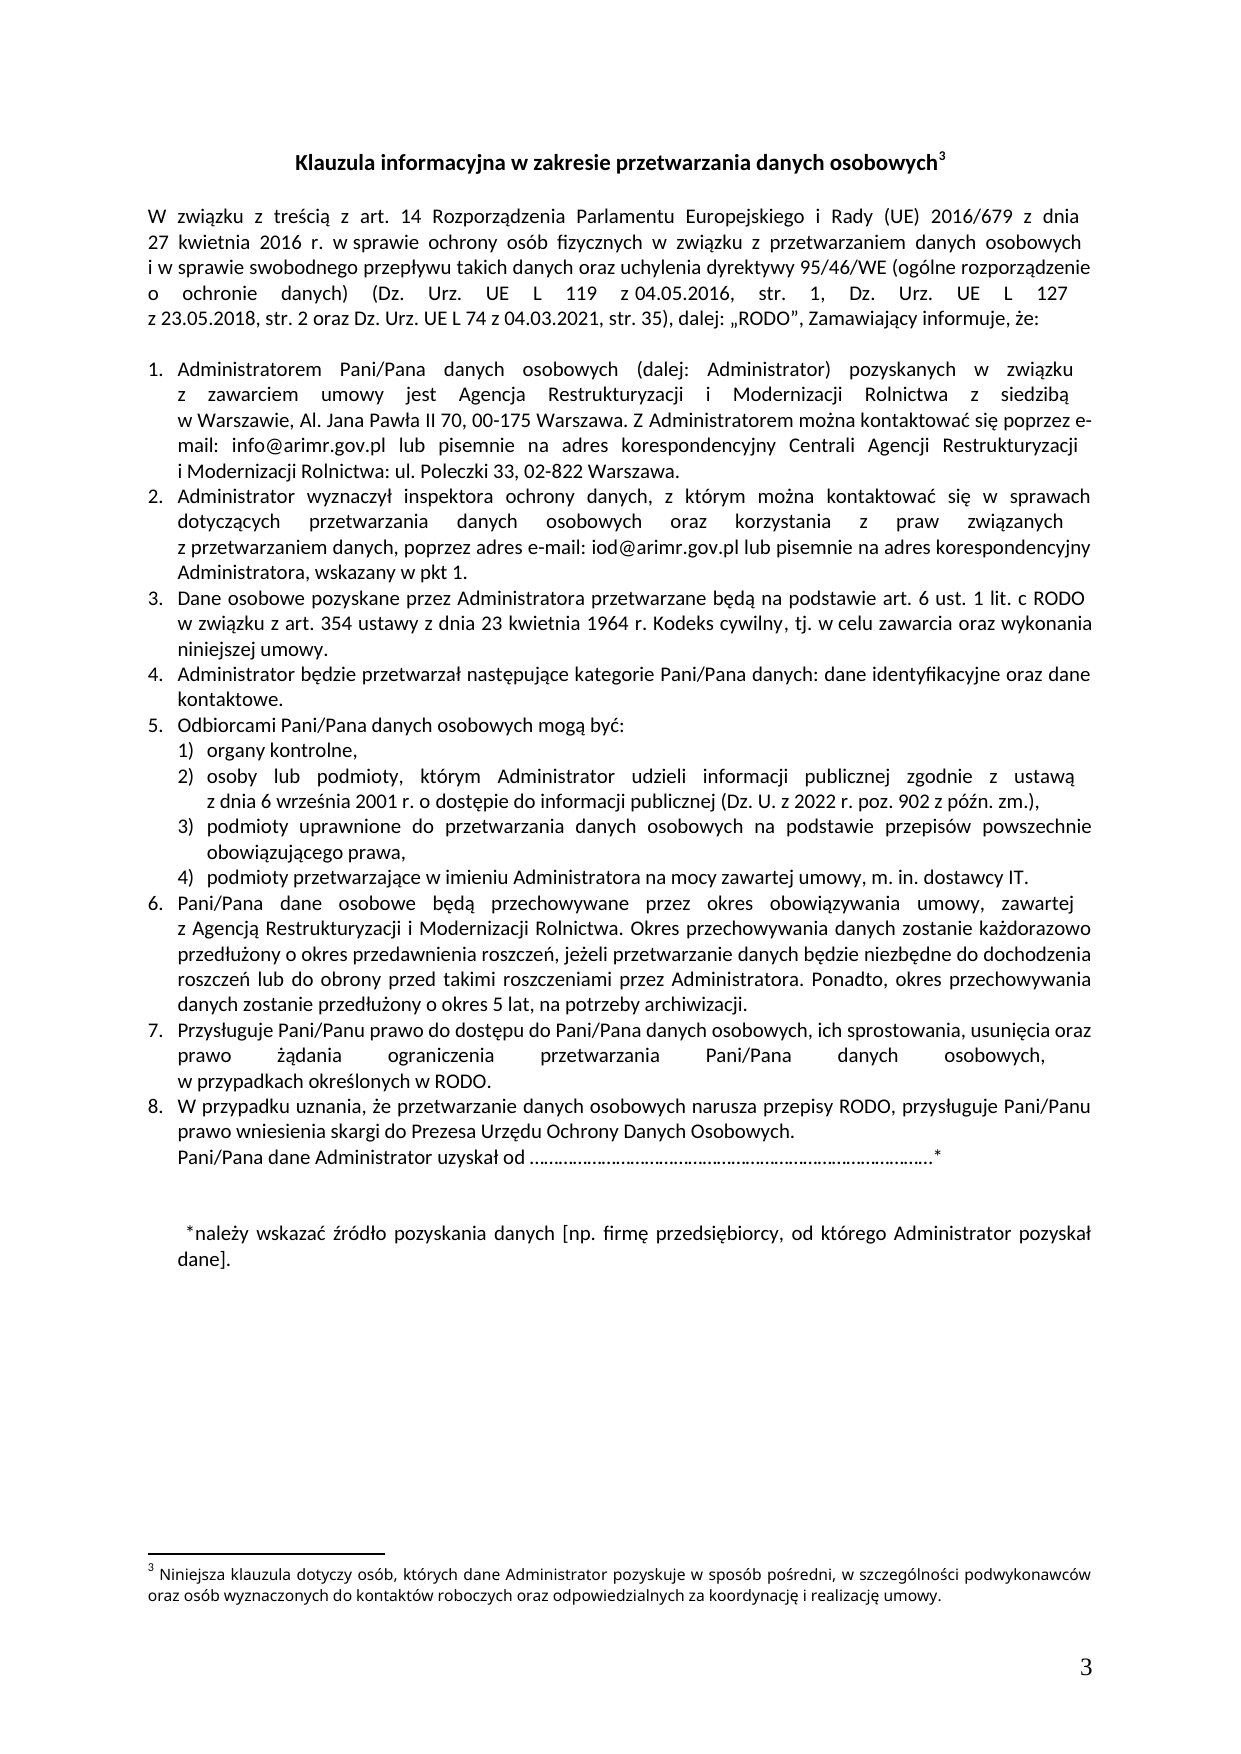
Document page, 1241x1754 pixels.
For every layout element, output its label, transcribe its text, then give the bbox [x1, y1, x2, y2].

list podmioty przetwarzające w imieniu Administratora na mocy zawartej umowy, m. in. dostawcy IT. [177, 864, 1093, 890]
list Dane osobowe pozyskane przez Administratora przetwarzane będą na podstawie art. 6 ust. 1 lit. c RODO w związku z art. 354 ustawy z dnia 23 kwietnia 1964 r. Kodeks cywilny, tj. w celu zawarcia oraz wykonania niniejszej umowy. [148, 585, 1093, 661]
list podmioty uprawnione do przetwarzania danych osobowych na podstawie przepisów powszechnie obowiązującego prawa, [177, 814, 1093, 864]
list Administrator będzie przetwarzał następujące kategorie Pani/Pana danych: dane identyfikacyjne oraz dane kontaktowe. [148, 661, 1093, 712]
text Klauzula informacyjna w zakresie przetwarzania danych osobowych [148, 148, 1093, 176]
list W przypadku uznania, że przetwarzanie danych osobowych narusza przepisy RODO, przysługuje Pani/Panu prawo wniesienia skargi do Prezesa Urzędu Ochrony Danych Osobowych. [148, 1093, 1093, 1144]
list osoby lub podmioty, którym Administrator udzieli informacji publicznej zgodnie z ustawą z dnia 6 września 2001 r. o dostępie do informacji publicznej (Dz. U. z 2022 r. poz. 902 z późn. zm.), [177, 763, 1093, 814]
text W związku z treścią z art. 14 Rozporządzenia Parlamentu Europejskiego i Rady (UE) 2016/679 z dnia 27 kwietnia 2016 r. w sprawie ochrony osób fizycznych w związku z przetwarzaniem danych osobowych i w sprawie swobodnego przepływu takich danych oraz uchylenia dyrektywy 95/46/WE (ogólne rozporządzenie o ochronie danych) (Dz. Urz. UE L 119 z 04.05.2016, str. 1, Dz. Urz. UE L 127 z 23.05.2018, str. 2 oraz Dz. Urz. UE L 74 z 04.03.2021, str. 35), dalej: „RODO”, Zamawiający informuje, że: [148, 204, 1093, 331]
text *należy wskazać źródło pozyskania danych [np. firmę przedsiębiorcy, od którego Administrator pozyskał dane]. [177, 1220, 1093, 1271]
list Administratorem Pani/Pana danych osobowych (dalej: Administrator) pozyskanych w związku z zawarciem umowy jest Agencja Restrukturyzacji i Modernizacji Rolnictwa z siedzibą w Warszawie, Al. Jana Pawła II 70, 00-175 Warszawa. Z Administratorem można kontaktować się poprzez e-mail: info@arimr.gov.pl lub pisemnie na adres korespondencyjny Centrali Agencji Restrukturyzacji i Modernizacji Rolnictwa: ul. Poleczki 33, 02-822 Warszawa. [148, 356, 1093, 483]
list Pani/Pana dane osobowe będą przechowywane przez okres obowiązywania umowy, zawartej z Agencją Restrukturyzacji i Modernizacji Rolnictwa. Okres przechowywania danych zostanie każdorazowo przedłużony o okres przedawnienia roszczeń, jeżeli przetwarzanie danych będzie niezbędne do dochodzenia roszczeń lub do obrony przed takimi roszczeniami przez Administratora. Ponadto, okres przechowywania danych zostanie przedłużony o okres 5 lat, na potrzeby archiwizacji. [148, 890, 1093, 1017]
list Administrator wyznaczył inspektora ochrony danych, z którym można kontaktować się w sprawach dotyczących przetwarzania danych osobowych oraz korzystania z praw związanych z przetwarzaniem danych, poprzez adres e-mail: iod@arimr.gov.pl lub pisemnie na adres korespondencyjny Administratora, wskazany w pkt 1. [148, 483, 1093, 585]
list organy kontrolne, [177, 737, 1093, 763]
list Przysługuje Pani/Panu prawo do dostępu do Pani/Pana danych osobowych, ich sprostowania, usunięcia oraz prawo żądania ograniczenia przetwarzania Pani/Pana danych osobowych, w przypadkach określonych w RODO. [148, 1017, 1093, 1093]
list Odbiorcami Pani/Pana danych osobowych mogą być: [148, 712, 1093, 737]
text Pani/Pana dane Administrator uzyskał od …………………………………………………………………………* [177, 1144, 1093, 1169]
